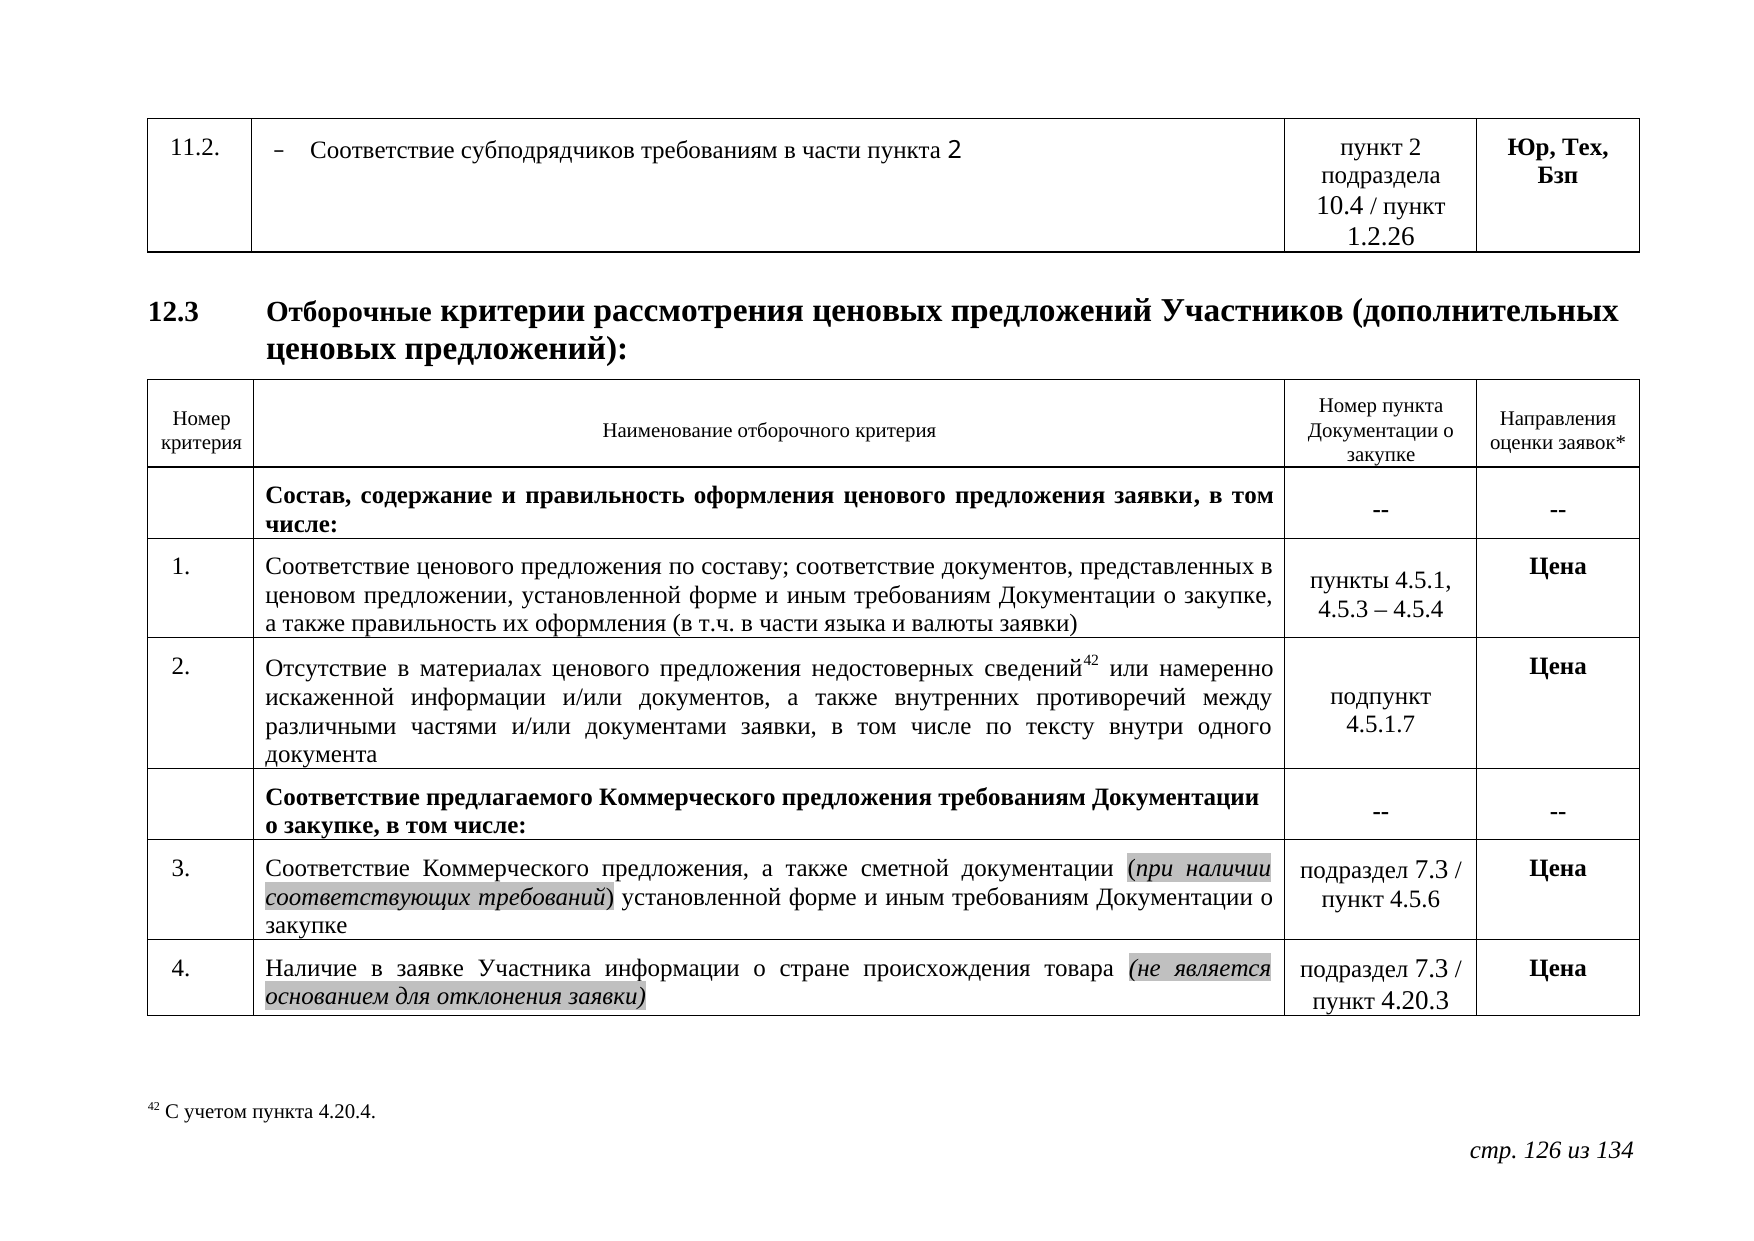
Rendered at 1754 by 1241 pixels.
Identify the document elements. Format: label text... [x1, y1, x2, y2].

table_cell [148, 468, 253, 537]
table_cell Наличие в заявке Участника информации о стране происхождения товара (не является основанием для отклонения заявки) [254, 940, 1284, 1015]
table_cell Соответствие ценового предложения по составу; соответствие документов, представленных в ценовом предложении, установленной форме и иным требованиям Документации о закупке, а также правильность их оформления (в т.ч. в части языка и валюты заявки) [254, 539, 1284, 637]
table_cell подраздел 7.3 / пункт 4.20.3 [1285, 940, 1476, 1015]
table_cell Соответствие субподрядчиков требованиям в части пункта 2 [252, 119, 1284, 251]
table_cell [148, 119, 251, 251]
table_header Наименование отборочного критерия [254, 380, 1284, 466]
table_cell подраздел 7.3 / пункт 4.5.6 [1285, 840, 1476, 939]
table_cell Соответствие предлагаемого Коммерческого предложения требованиям Документации о закупке, в том числе: [254, 769, 1284, 839]
table_cell -- [1477, 468, 1639, 537]
table_cell Юр, Тех, Бзп [1477, 119, 1639, 251]
table_cell Цена [1477, 840, 1639, 939]
table_cell пункты 4.5.1, 4.5.3 – 4.5.4 [1285, 539, 1476, 637]
table_cell -- [1477, 769, 1639, 839]
table_cell Цена [1477, 539, 1639, 637]
table_cell -- [1285, 468, 1476, 537]
table_cell [148, 539, 253, 637]
subtitle Отборочные критерии рассмотрения ценовых предложений Участников (дополнительных ценовых предложений): [148, 290, 1636, 367]
table_header Номер критерия [148, 380, 253, 466]
table_cell подпункт 4.5.1.7 [1285, 638, 1476, 768]
table_cell Соответствие Коммерческого предложения, а также сметной документации (при наличии соответствующих требований) установленной форме и иным требованиям Документации о закупке [254, 840, 1284, 939]
table_cell [148, 638, 253, 768]
table_cell Отсутствие в материалах ценового предложения недостоверных сведений или намеренно искаженной информации и/или документов, а также внутренних противоречий между различными частями и/или документами заявки, в том числе по тексту внутри одного документа [254, 638, 1284, 768]
table_cell [148, 940, 253, 1015]
table_cell Цена [1477, 940, 1639, 1015]
table_cell -- [1285, 769, 1476, 839]
table_header Номер пункта Документации о закупке [1285, 380, 1476, 466]
table_cell Цена [1477, 638, 1639, 768]
table_header Направления оценки заявок* [1477, 380, 1639, 466]
table_cell Состав, содержание и правильность оформления ценового предложения заявки, в том числе: [254, 468, 1284, 537]
table_cell пункт 2 подраздела 10.4 / пункт 1.2.26 [1285, 119, 1476, 251]
table_cell [148, 840, 253, 939]
table_cell [148, 769, 253, 839]
